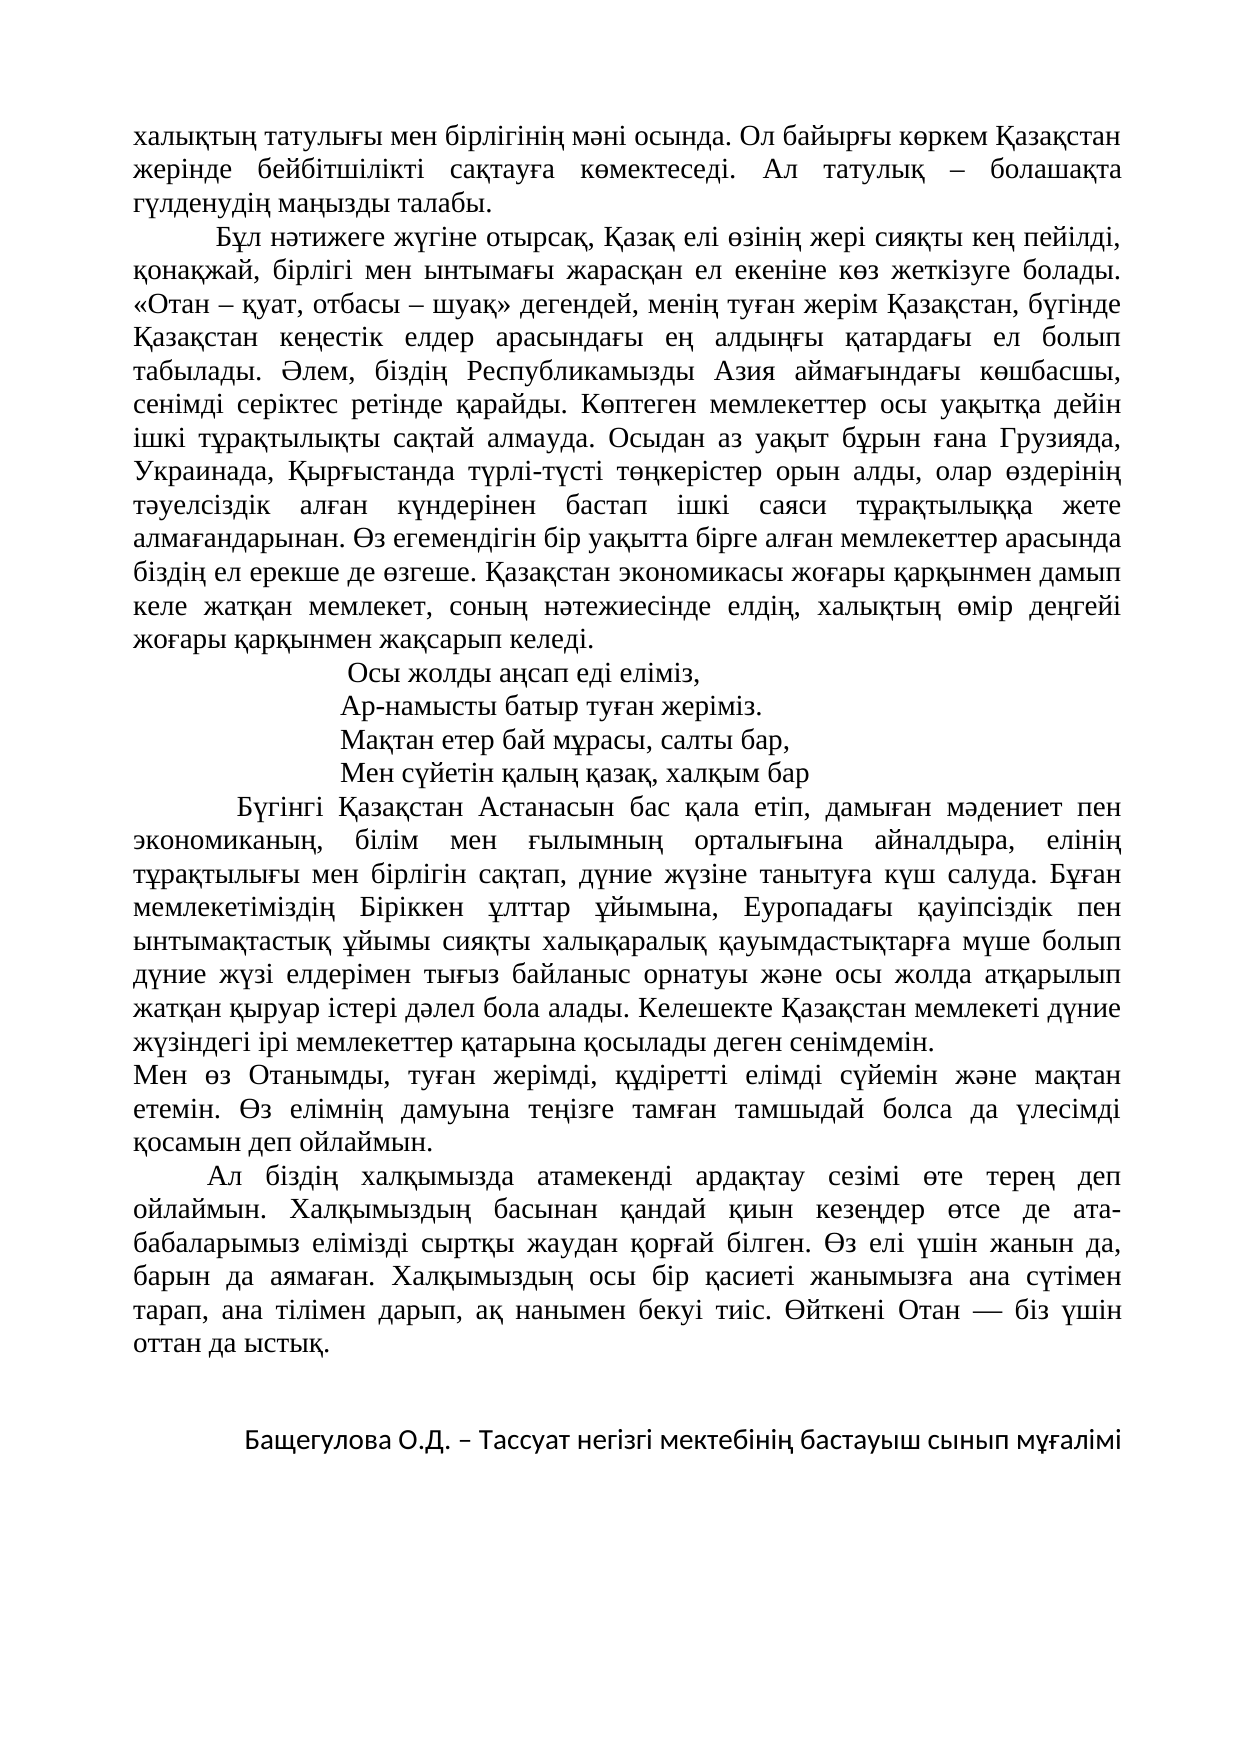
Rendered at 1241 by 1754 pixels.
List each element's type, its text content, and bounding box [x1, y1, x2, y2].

text Мен өз Отанымды, туған жерімді, құдіретті елімді сүйемін және мақтан етемін. Өз елімнің дамуына теңізге тамған тамшыдай болса да үлесімді қосамын деп ойлаймын. [133, 1057, 1122, 1158]
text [133, 118, 1122, 219]
text Осы жолды аңсап еді еліміз, [133, 655, 1122, 688]
text Мақтан етер бай мұрасы, салты бар, [133, 722, 1122, 755]
text Бүгінгі Қазақстан Астанасын бас қала етіп, дамыған мәдениет пен экономиканың, білім мен ғылымның орталығына айналдыра, елінің тұрақтылығы мен бірлігін сақтап, дүние жүзіне танытуға күш салуда. Бұған мемлекетіміздің Біріккен ұлттар ұйымына, Еуропадағы қауіпсіздік пен ынтымақтастық ұйымы сияқты халықаралық қауымдастықтарға мүше болып дүние жүзі елдерімен тығыз байланыс орнатуы және осы жолда атқарылып жатқан қыруар істері дәлел бола алады. Келешекте Қазақстан мемлекеті дүние жүзіндегі ірі мемлекеттер қатарына қосылады деген сенімдемін. [133, 789, 1122, 1057]
text Бащегулова О.Д. – Тассуат негізгі мектебінің бастауыш сынып мұғалімі [133, 1421, 1122, 1457]
text Ал біздің халқымызда атамекенді ардақтау сезімі өте терең деп ойлаймын. Халқымыздың басынан қандай қиын кезеңдер өтсе де ата-бабаларымыз елімізді сыртқы жаудан қорғай білген. Өз елі үшін жанын да, барын да аямаған. Халқымыздың осы бір қасиеті жанымызға ана сүтімен тарап, ана тілімен дарып, ақ нанымен бекуі тиіс. Өйткені Отан — біз үшін оттан да ыстық. [133, 1158, 1122, 1359]
text Мен сүйетін қалың қазақ, халқым бар [133, 755, 1122, 789]
text Бұл нәтижеге жүгіне отырсақ, Қазақ елі өзінің жері сияқты кең пейілді, қонақжай, бірлігі мен ынтымағы жарасқан ел екеніне көз жеткізуге болады. «Отан – қуат, отбасы – шуақ» дегендей, менің туған жерім Қазақстан, бүгінде Қазақстан кеңестік елдер арасындағы ең алдыңғы қатардағы ел болып табылады. Әлем, біздің Республикамызды Азия аймағындағы көшбасшы, сенімді серіктес ретінде қарайды. Көптеген мемлекеттер осы уақытқа дейін ішкі тұрақтылықты сақтай алмауда. Осыдан аз уақыт бұрын ғана Грузияда, Украинада, Қырғыстанда түрлі-түсті төңкерістер орын алды, олар өздерінің тәуелсіздік алған күндерінен бастап ішкі саяси тұрақтылыққа жете алмағандарынан. Өз егемендігін бір уақытта бірге алған мемлекеттер арасында біздің ел ерекше де өзгеше. Қазақстан экономикасы жоғары қарқынмен дамып келе жатқан мемлекет, соның нәтежиесінде елдің, халықтың өмір деңгейі жоғары қарқынмен жақсарып келеді. [133, 219, 1122, 655]
text Ар-намысты батыр туған жеріміз. [133, 688, 1122, 722]
